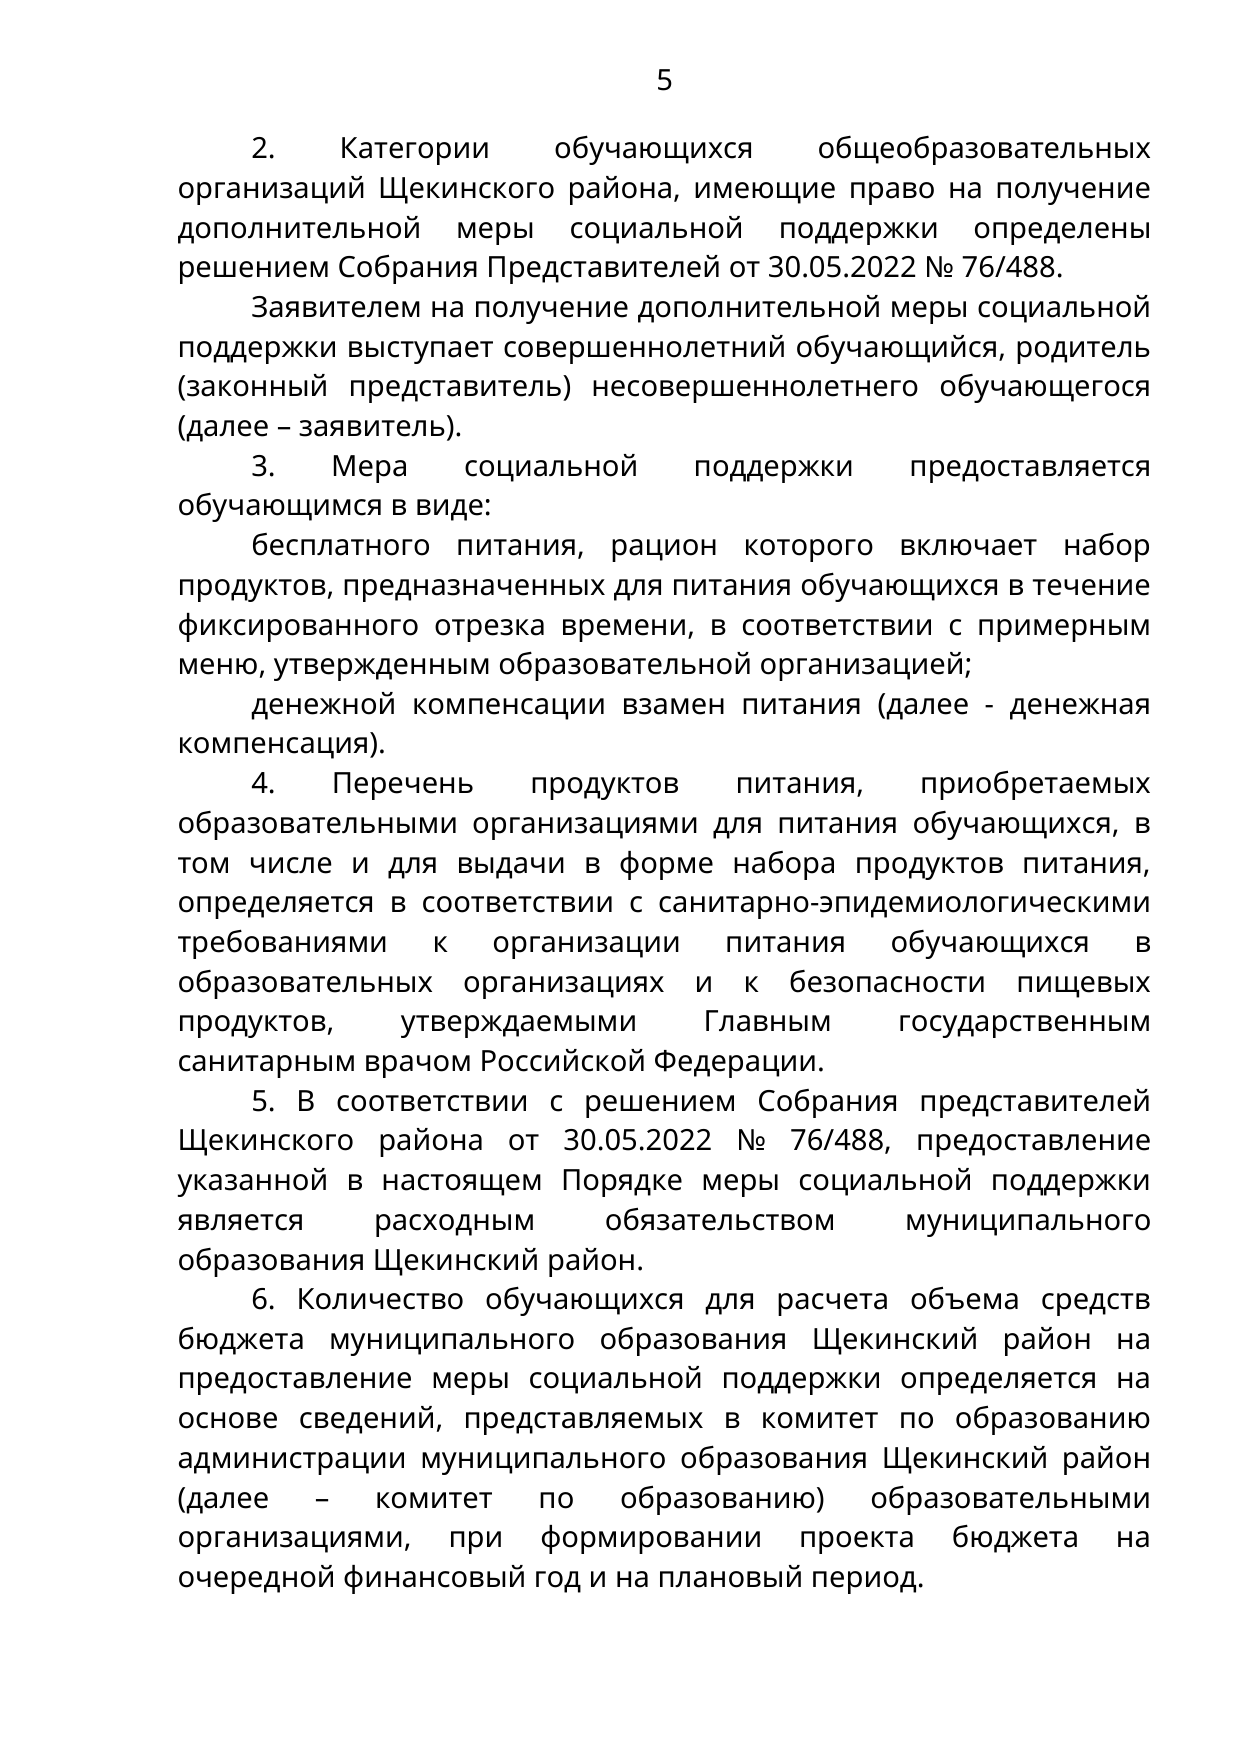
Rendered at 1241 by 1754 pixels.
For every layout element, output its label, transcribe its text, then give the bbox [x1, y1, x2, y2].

text денежной компенсации взамен питания (далее - денежная компенсация). [177, 683, 1152, 762]
text Заявителем на получение дополнительной меры социальной поддержки выступает совершеннолетний обучающийся, родитель (законный представитель) несовершеннолетнего обучающегося (далее – заявитель). [177, 286, 1152, 445]
text 2. Категории обучающихся общеобразовательных организаций Щекинского района, имеющие право на получение дополнительной меры социальной поддержки определены решением Собрания Представителей от 30.05.2022 № 76/488. [177, 127, 1152, 286]
text бесплатного питания, рацион которого включает набор продуктов, предназначенных для питания обучающихся в течение фиксированного отрезка времени, в соответствии с примерным меню, утвержденным образовательной организацией; [177, 524, 1152, 683]
text 3. Мера социальной поддержки предоставляется обучающимся в виде: [177, 445, 1152, 524]
text 5. В соответствии с решением Собрания представителей Щекинского района от 30.05.2022 № 76/488, предоставление указанной в настоящем Порядке меры социальной поддержки является расходным обязательством муниципального образования Щекинский район. [177, 1080, 1152, 1278]
text 4. Перечень продуктов питания, приобретаемых образовательными организациями для питания обучающихся, в том числе и для выдачи в форме набора продуктов питания, определяется в соответствии с санитарно-эпидемиологическими требованиями к организации питания обучающихся в образовательных организациях и к безопасности пищевых продуктов, утверждаемыми Главным государственным санитарным врачом Российской Федерации. [177, 762, 1152, 1080]
text 6. Количество обучающихся для расчета объема средств бюджета муниципального образования Щекинский район на предоставление меры социальной поддержки определяется на основе сведений, представляемых в комитет по образованию администрации муниципального образования Щекинский район (далее – комитет по образованию) образовательными организациями, при формировании проекта бюджета на очередной финансовый год и на плановый период. [177, 1278, 1152, 1596]
